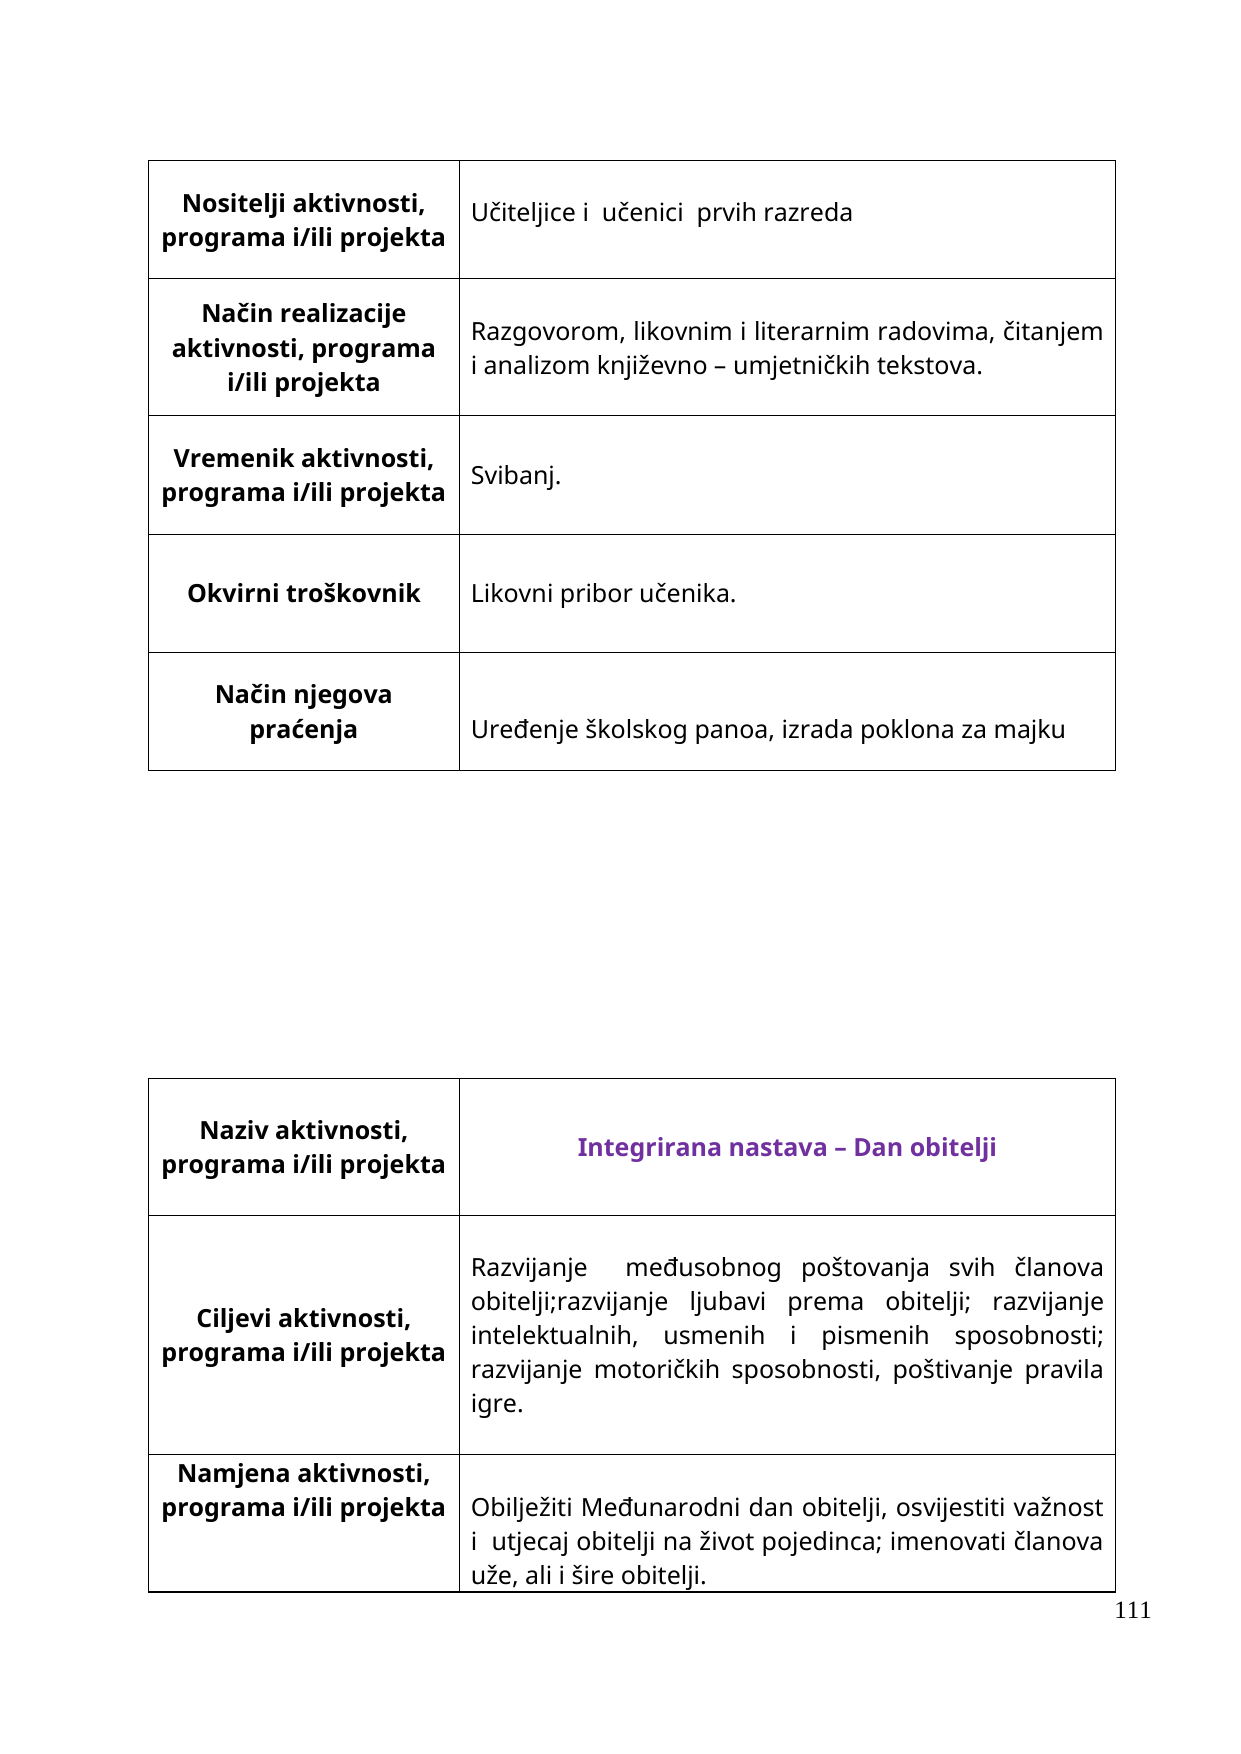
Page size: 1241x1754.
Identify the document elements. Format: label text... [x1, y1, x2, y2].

table_cell Ciljevi aktivnosti, programa i/ili projekta [149, 1216, 459, 1454]
table_cell Uređenje školskog panoa, izrada poklona za majku [460, 653, 1115, 770]
table_cell Nositelji aktivnosti, programa i/ili projekta [149, 161, 459, 278]
table_cell Razgovorom, likovnim i literarnim radovima, čitanjem i analizom književno – umjetničkih tekstova. [460, 279, 1115, 415]
table_cell Okvirni troškovnik [149, 535, 459, 652]
table_header Integrirana nastava – Dan obitelji [460, 1079, 1115, 1215]
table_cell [460, 1455, 1115, 1591]
table_cell Način njegova praćenja [149, 653, 459, 770]
table_cell Učiteljice i učenici prvih razreda [460, 161, 1115, 278]
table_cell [149, 1455, 459, 1591]
table_header Naziv aktivnosti, programa i/ili projekta [149, 1079, 459, 1215]
table_cell Vremenik aktivnosti, programa i/ili projekta [149, 416, 459, 533]
table_cell Svibanj. [460, 416, 1115, 533]
table_cell Razvijanje međusobnog poštovanja svih članova obitelji;razvijanje ljubavi prema obitelji; razvijanje intelektualnih, usmenih i pismenih sposobnosti; razvijanje motoričkih sposobnosti, poštivanje pravila igre. [460, 1216, 1115, 1454]
table_cell Likovni pribor učenika. [460, 535, 1115, 652]
table_cell Način realizacije aktivnosti, programa i/ili projekta [149, 279, 459, 415]
